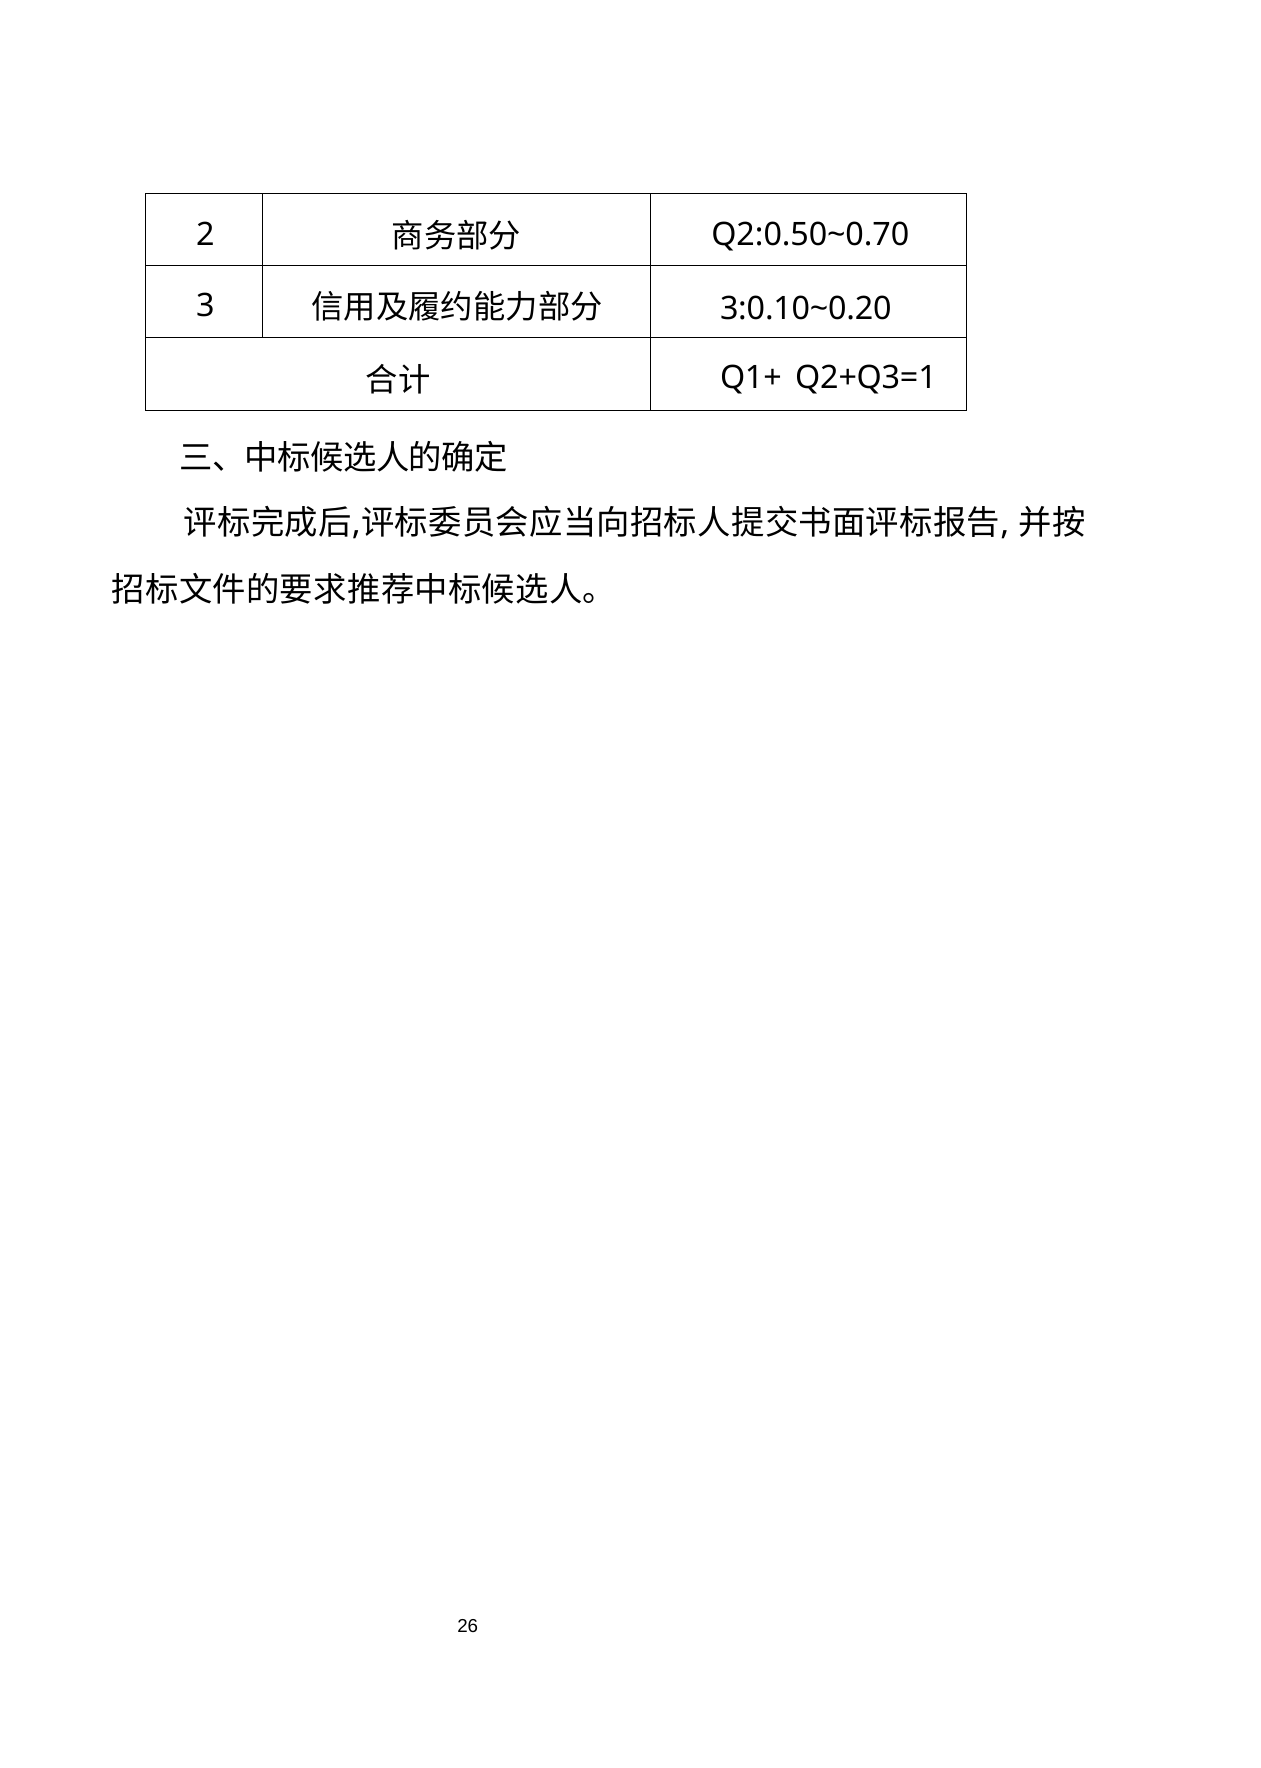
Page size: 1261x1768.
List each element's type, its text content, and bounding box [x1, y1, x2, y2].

text 评标完成后,评标委员会应当向招标人提交书面评标报告, 并按招标文件的要求推荐中标候选人。 [112, 496, 1107, 611]
table_cell 信用及履约能力部分 [263, 266, 650, 337]
table_cell Q2:0.50~0.70 [651, 194, 966, 264]
text 三、中标候选人的确定 [107, 434, 1107, 478]
table_cell 合计 [146, 338, 650, 409]
table_cell 商务部分 [263, 194, 650, 264]
table_cell 3 [146, 266, 262, 337]
table_cell 2 [146, 194, 262, 264]
table_cell 3:0.10~0.20 [651, 266, 966, 337]
table_cell Q1+ Q2+Q3=1 [651, 338, 966, 409]
